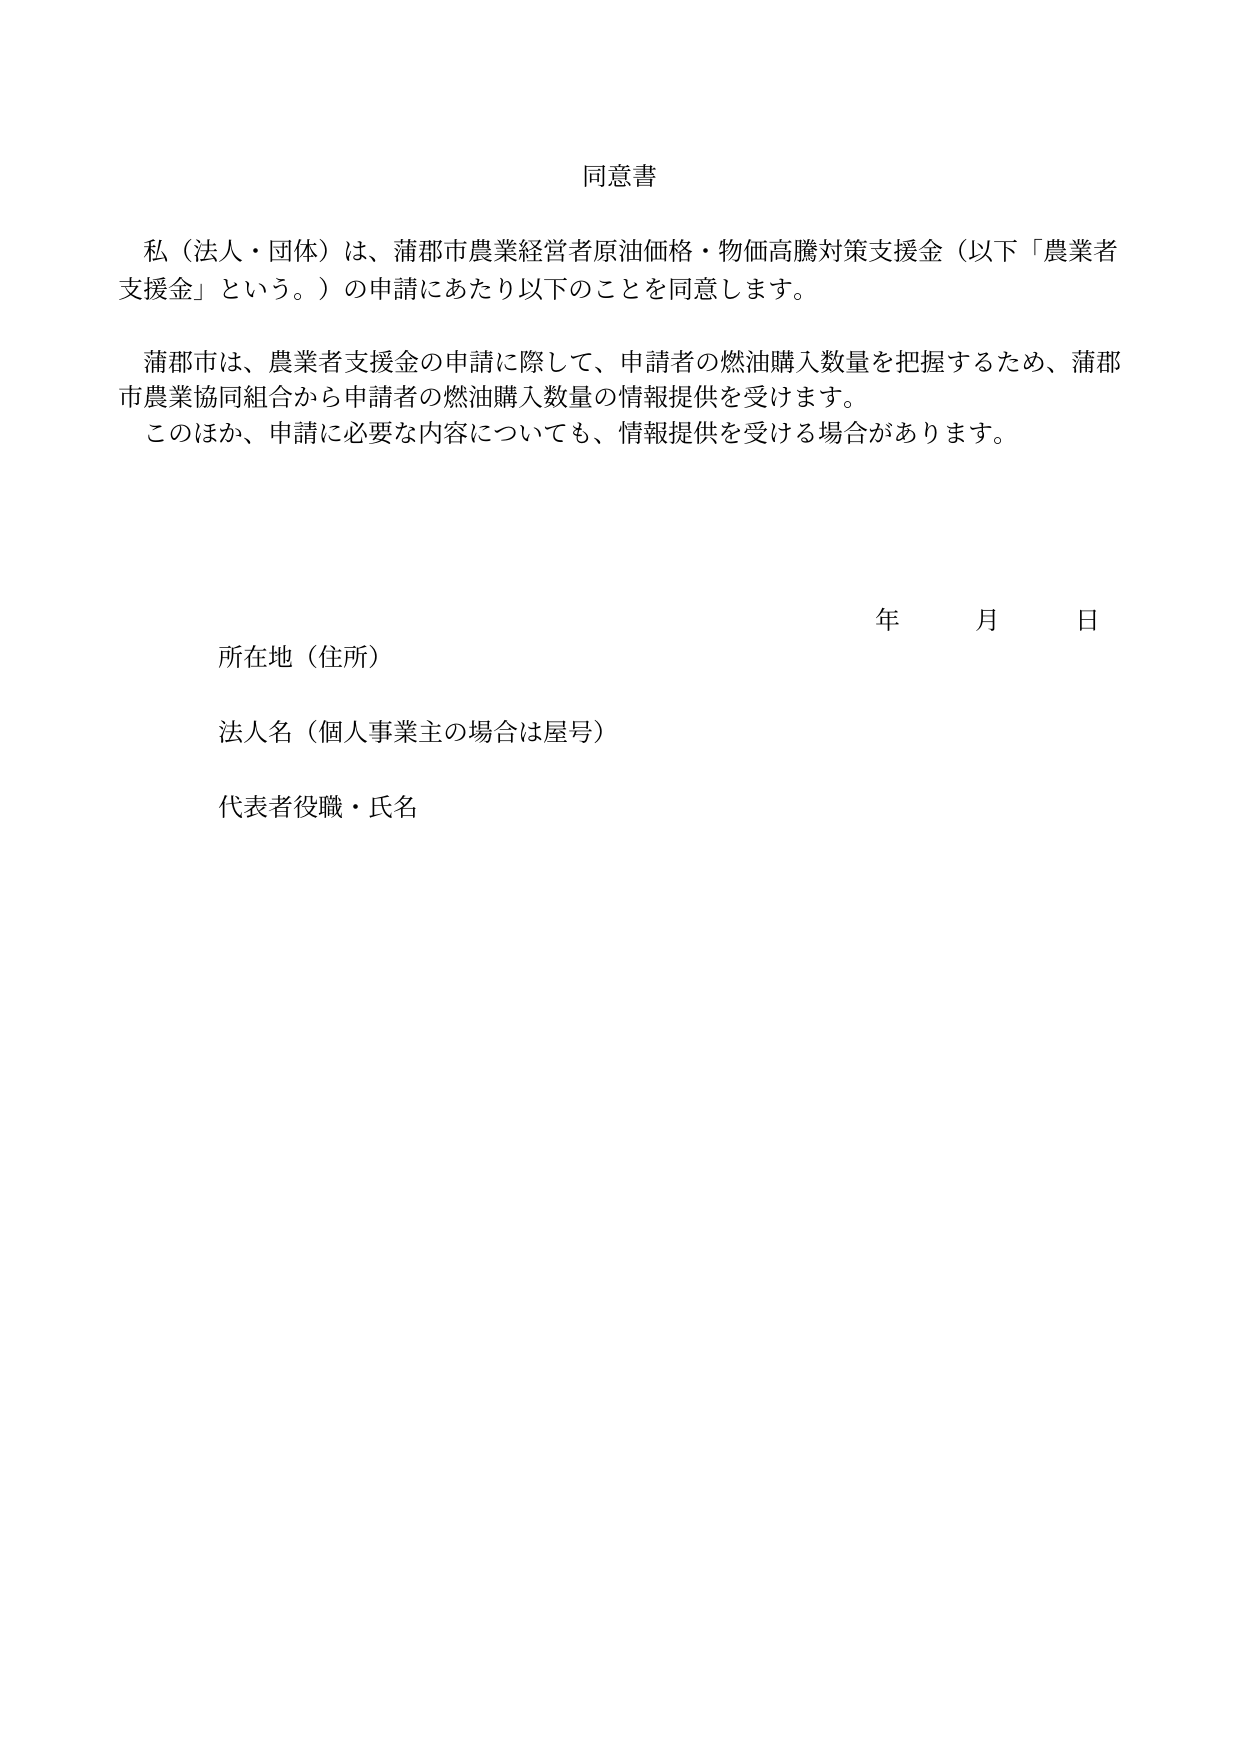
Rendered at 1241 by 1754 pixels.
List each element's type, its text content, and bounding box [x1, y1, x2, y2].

text 同意書 [118, 156, 1122, 193]
text 所在地（住所） [118, 637, 1122, 674]
text 蒲郡市は、農業者支援金の申請に際して、申請者の燃油購入数量を把握するため、蒲郡市農業協同組合から申請者の燃油購入数量の情報提供を受けます。 [118, 343, 1122, 414]
text 私（法人・団体）は、蒲郡市農業経営者原油価格・物価高騰対策支援金（以下「農業者支援金」という。）の申請にあたり以下のことを同意します。 [118, 231, 1122, 306]
text 代表者役職・氏名 [118, 787, 1122, 824]
text 法人名（個人事業主の場合は屋号） [118, 712, 1122, 749]
text 年 月 日 [118, 599, 1100, 637]
text このほか、申請に必要な内容についても、情報提供を受ける場合があります。 [118, 414, 1122, 449]
